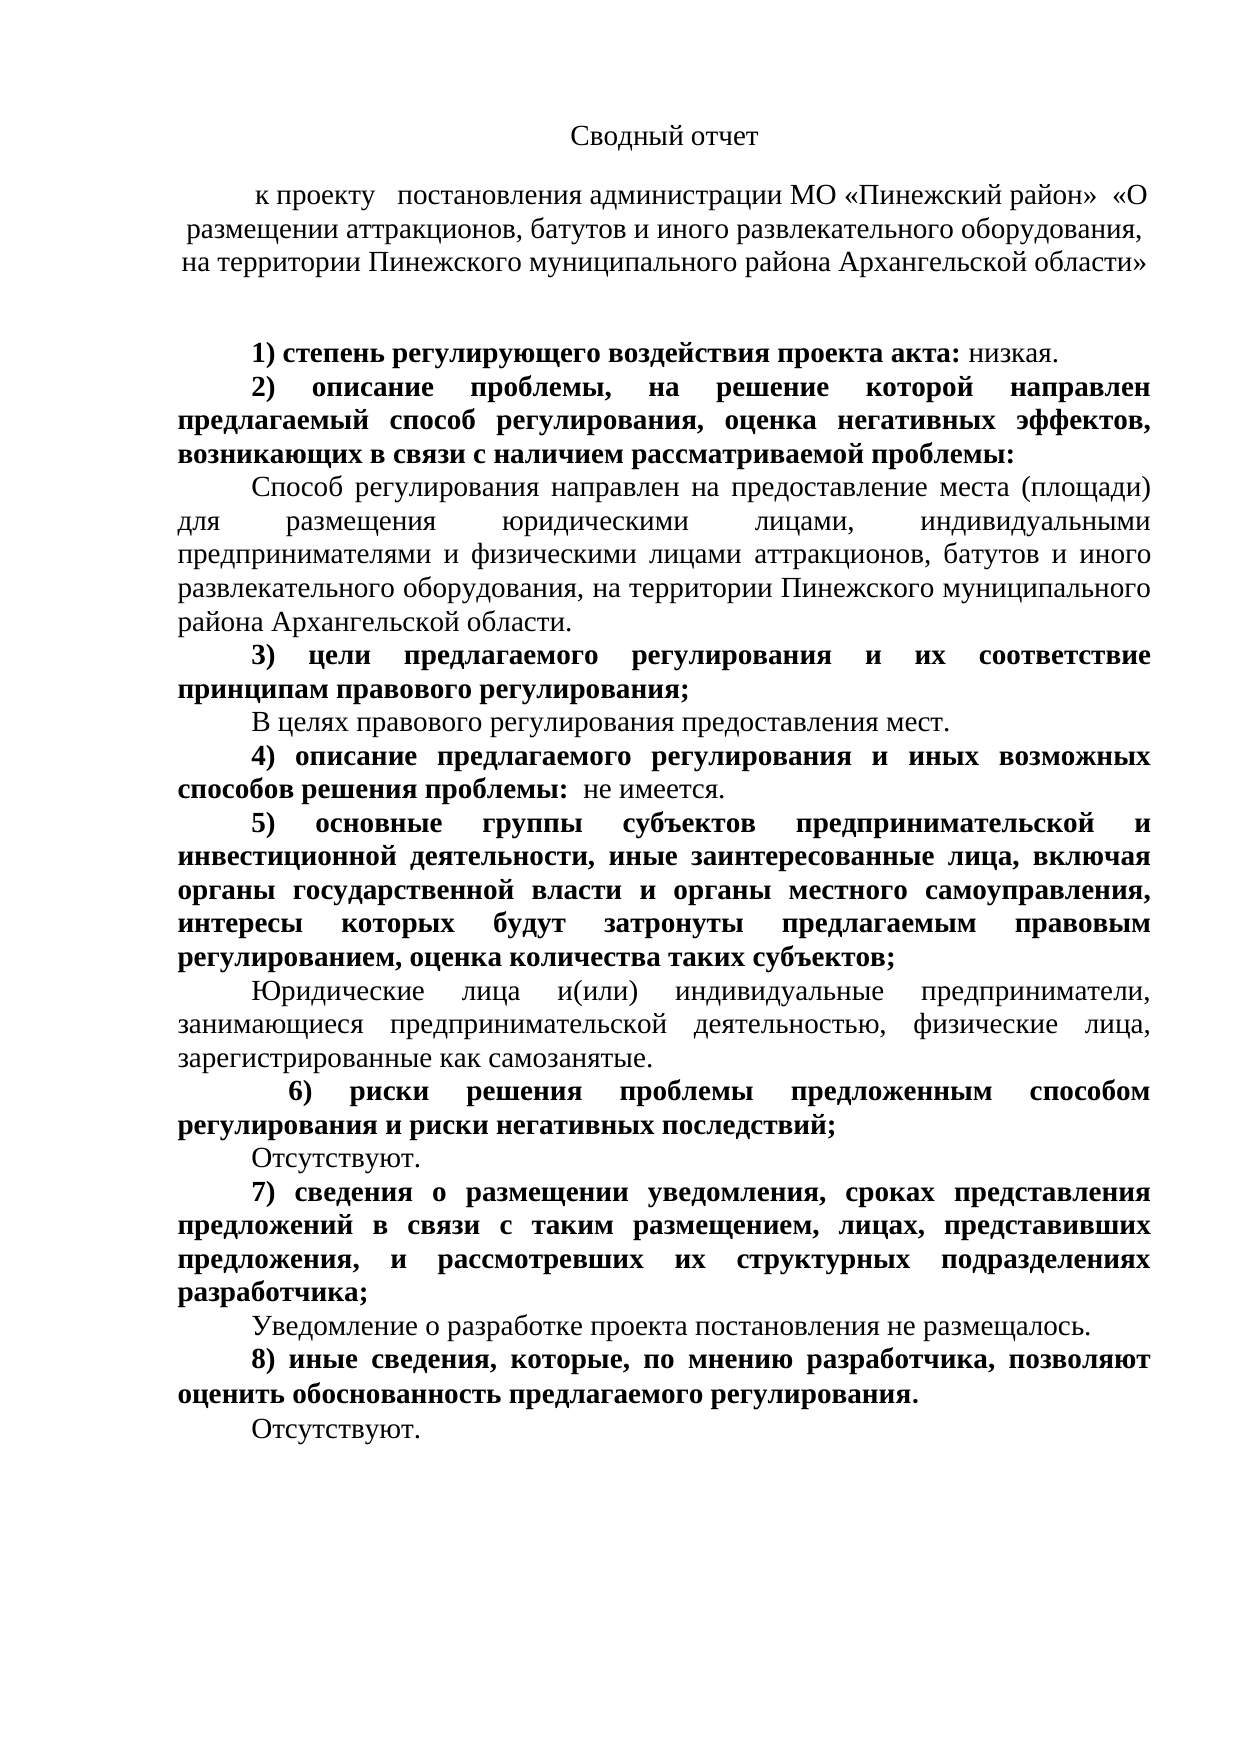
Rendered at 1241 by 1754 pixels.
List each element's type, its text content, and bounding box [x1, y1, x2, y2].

text 1) степень регулирующего воздействия проекта акта: низкая. [177, 335, 1152, 369]
text В целях правового регулирования предоставления мест. [177, 704, 1152, 738]
title к проекту постановления администрации МО «Пинежский район» «О размещении аттракционов, батутов и иного развлекательного оборудования, на территории Пинежского муниципального района Архангельской области» [177, 177, 1152, 278]
text 3) цели предлагаемого регулирования и их соответствие принципам правового регулирования; [177, 637, 1152, 704]
text 6) риски решения проблемы предложенным способом регулирования и риски негативных последствий; [177, 1073, 1152, 1140]
text 4) описание предлагаемого регулирования и иных возможных способов решения проблемы: не имеется. [177, 738, 1152, 805]
text Отсутствуют. [177, 1411, 1152, 1444]
text Отсутствуют. [177, 1140, 1152, 1174]
text 5) основные группы субъектов предпринимательской и инвестиционной деятельности, иные заинтересованные лица, включая органы государственной власти и органы местного самоуправления, интересы которых будут затронуты предлагаемым правовым регулированием, оценка количества таких субъектов; [177, 805, 1152, 973]
text 8) иные сведения, которые, по мнению разработчика, позволяют оценить обоснованность предлагаемого регулирования. [177, 1342, 1152, 1411]
text Юридические лица и(или) индивидуальные предприниматели, занимающиеся предпринимательской деятельностью, физические лица, зарегистрированные как самозанятые. [177, 973, 1152, 1073]
title Способ регулирования направлен на предоставление места (площади) для размещения юридическими лицами, индивидуальными предпринимателями и физическими лицами аттракционов, батутов и иного развлекательного оборудования, на территории Пинежского муниципального района Архангельской области. [177, 469, 1152, 637]
text 7) сведения о размещении уведомления, сроках представления предложений в связи с таким размещением, лицах, представивших предложения, и рассмотревших их структурных подразделениях разработчика; [177, 1174, 1152, 1308]
text Уведомление о разработке проекта постановления не размещалось. [177, 1308, 1152, 1342]
text Сводный отчет [177, 118, 1152, 152]
text 2) описание проблемы, на решение которой направлен предлагаемый способ регулирования, оценка негативных эффектов, возникающих в связи с наличием рассматриваемой проблемы: [177, 369, 1152, 469]
